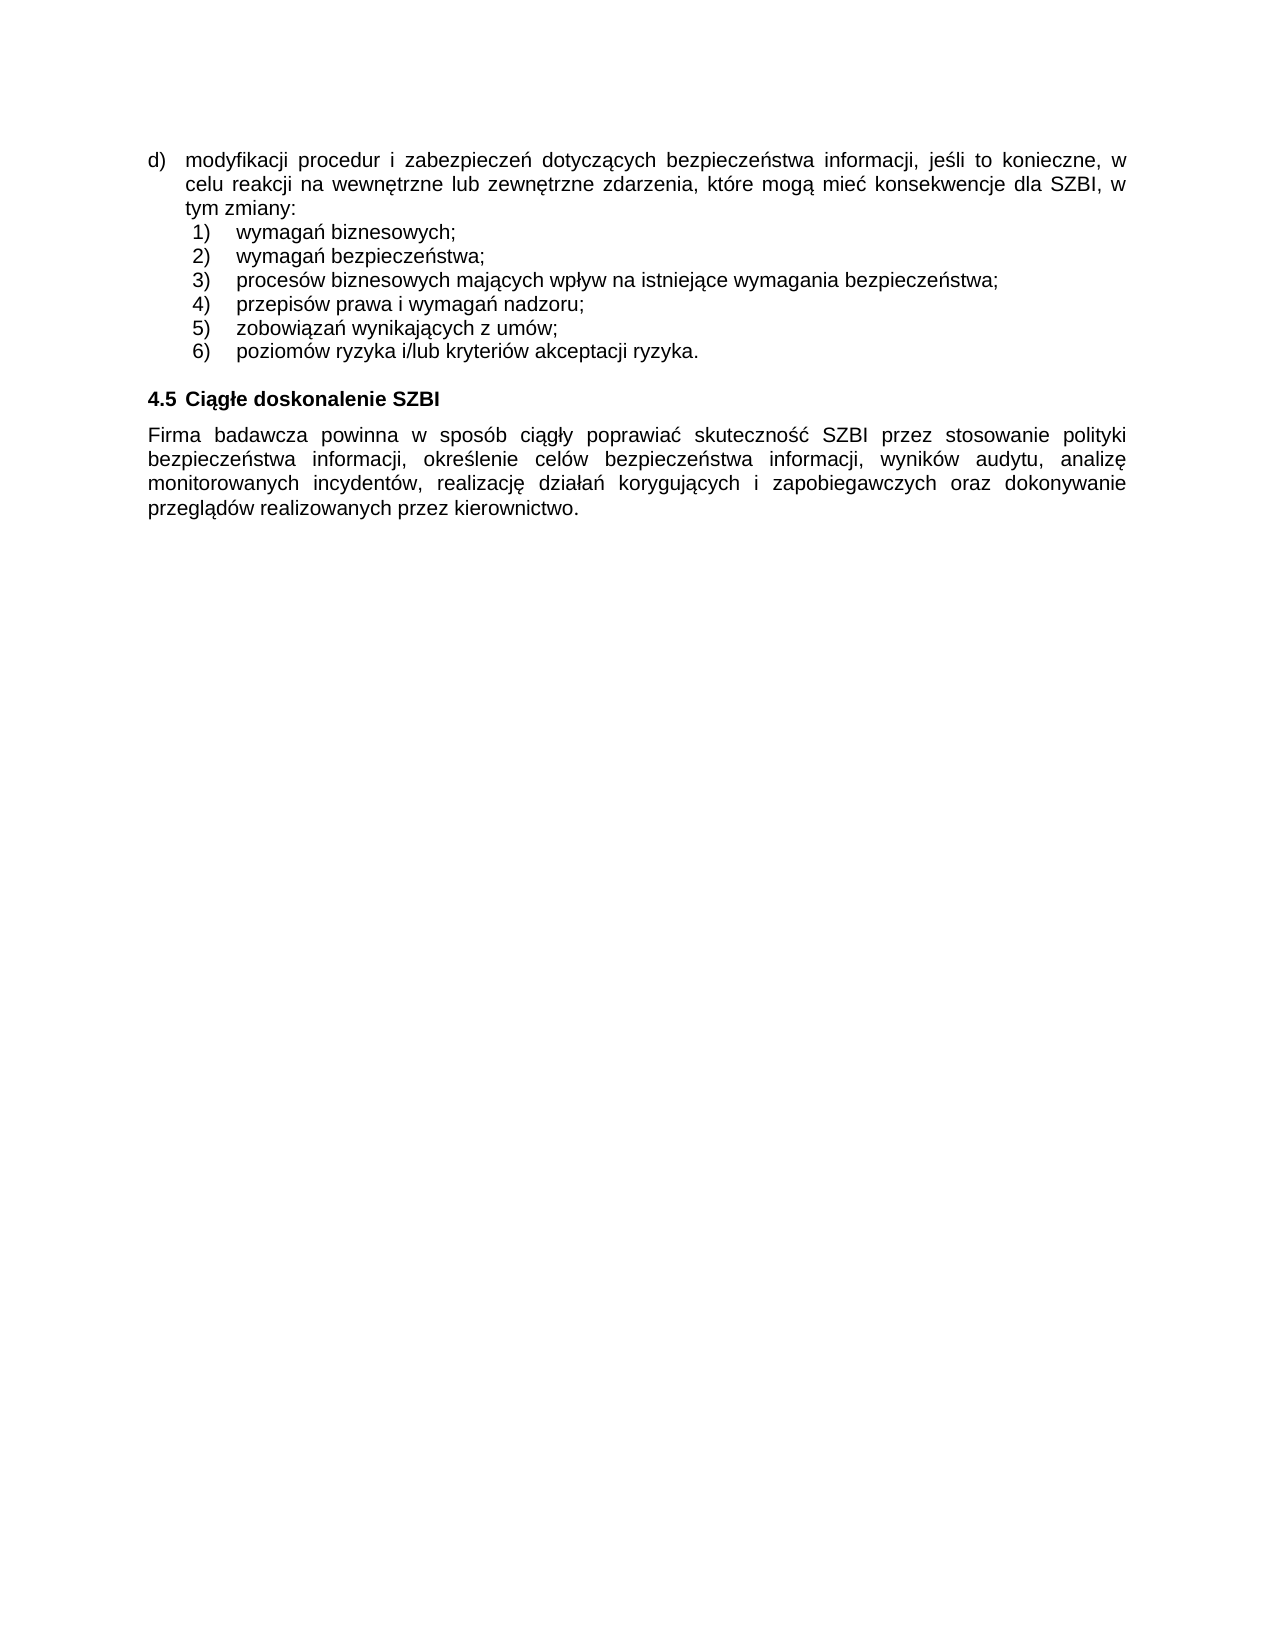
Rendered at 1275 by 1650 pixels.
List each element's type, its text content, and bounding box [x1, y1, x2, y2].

list zobowiązań wynikających z umów; [192, 315, 1127, 339]
list modyfikacji procedur i zabezpieczeń dotyczących bezpieczeństwa informacji, jeśli to konieczne, w celu reakcji na wewnętrzne lub zewnętrzne zdarzenia, które mogą mieć konsekwencje dla SZBI, w tym zmiany: [148, 148, 1127, 219]
list poziomów ryzyka i/lub kryteriów akceptacji ryzyka. [192, 339, 1127, 363]
list wymagań biznesowych; [192, 219, 1127, 243]
list przepisów prawa i wymagań nadzoru; [192, 291, 1127, 315]
text Firma badawcza powinna w sposób ciągły poprawiać skuteczność SZBI przez stosowanie polityki bezpieczeństwa informacji, określenie celów bezpieczeństwa informacji, wyników audytu, analizę monitorowanych incydentów, realizację działań korygujących i zapobiegawczych oraz dokonywanie przeglądów realizowanych przez kierownictwo. [148, 423, 1127, 520]
list procesów biznesowych mających wpływ na istniejące wymagania bezpieczeństwa; [192, 267, 1127, 291]
list Ciągłe doskonalenie SZBI [148, 387, 1127, 411]
list wymagań bezpieczeństwa; [192, 243, 1127, 267]
